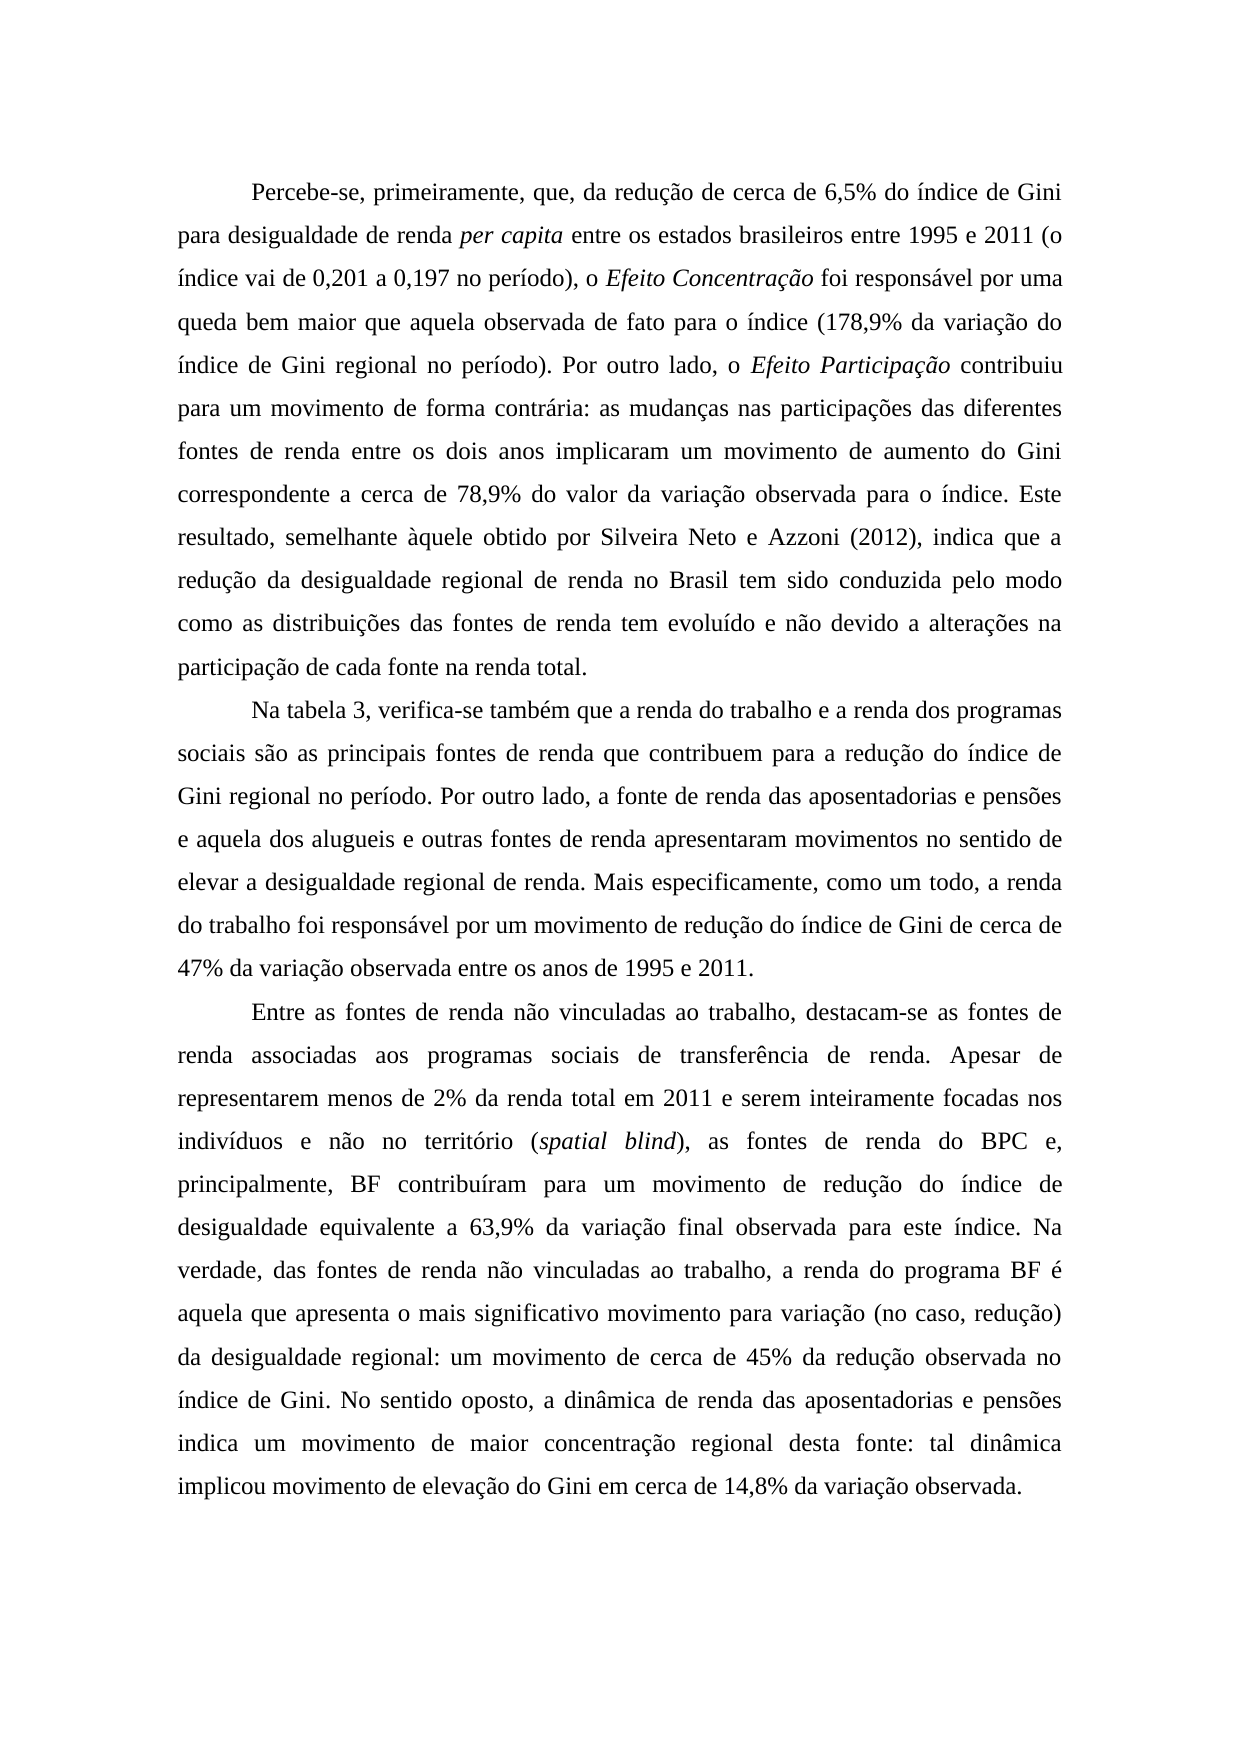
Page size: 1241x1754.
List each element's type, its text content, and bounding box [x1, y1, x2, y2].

text Entre as fontes de renda não vinculadas ao trabalho, destacam-se as fontes de renda associadas aos programas sociais de transferência de renda. Apesar de representarem menos de 2% da renda total em 2011 e serem inteiramente focadas nos indivíduos e não no território (spatial blind), as fontes de renda do BPC e, principalmente, BF contribuíram para um movimento de redução do índice de desigualdade equivalente a 63,9% da variação final observada para este índice. Na verdade, das fontes de renda não vinculadas ao trabalho, a renda do programa BF é aquela que apresenta o mais significativo movimento para variação (no caso, redução) da desigualdade regional: um movimento de cerca de 45% da redução observada no índice de Gini. No sentido oposto, a dinâmica de renda das aposentadorias e pensões indica um movimento de maior concentração regional desta fonte: tal dinâmica implicou movimento de elevação do Gini em cerca de 14,8% da variação observada. [177, 997, 1063, 1500]
text Na tabela 3, verifica-se também que a renda do trabalho e a renda dos programas sociais são as principais fontes de renda que contribuem para a redução do índice de Gini regional no período. Por outro lado, a fonte de renda das aposentadorias e pensões e aquela dos alugueis e outras fontes de renda apresentaram movimentos no sentido de elevar a desigualdade regional de renda. Mais especificamente, como um todo, a renda do trabalho foi responsável por um movimento de redução do índice de Gini de cerca de 47% da variação observada entre os anos de 1995 e 2011. [177, 695, 1063, 982]
text Percebe-se, primeiramente, que, da redução de cerca de 6,5% do índice de Gini para desigualdade de renda per capita entre os estados brasileiros entre 1995 e 2011 (o índice vai de 0,201 a 0,197 no período), o Efeito Concentração foi responsável por uma queda bem maior que aquela observada de fato para o índice (178,9% da variação do índice de Gini regional no período). Por outro lado, o Efeito Participação contribuiu para um movimento de forma contrária: as mudanças nas participações das diferentes fontes de renda entre os dois anos implicaram um movimento de aumento do Gini correspondente a cerca de 78,9% do valor da variação observada para o índice. Este resultado, semelhante àquele obtido por Silveira Neto e Azzoni (2012), indica que a redução da desigualdade regional de renda no Brasil tem sido conduzida pelo modo como as distribuições das fontes de renda tem evoluído e não devido a alterações na participação de cada fonte na renda total. [177, 177, 1063, 680]
